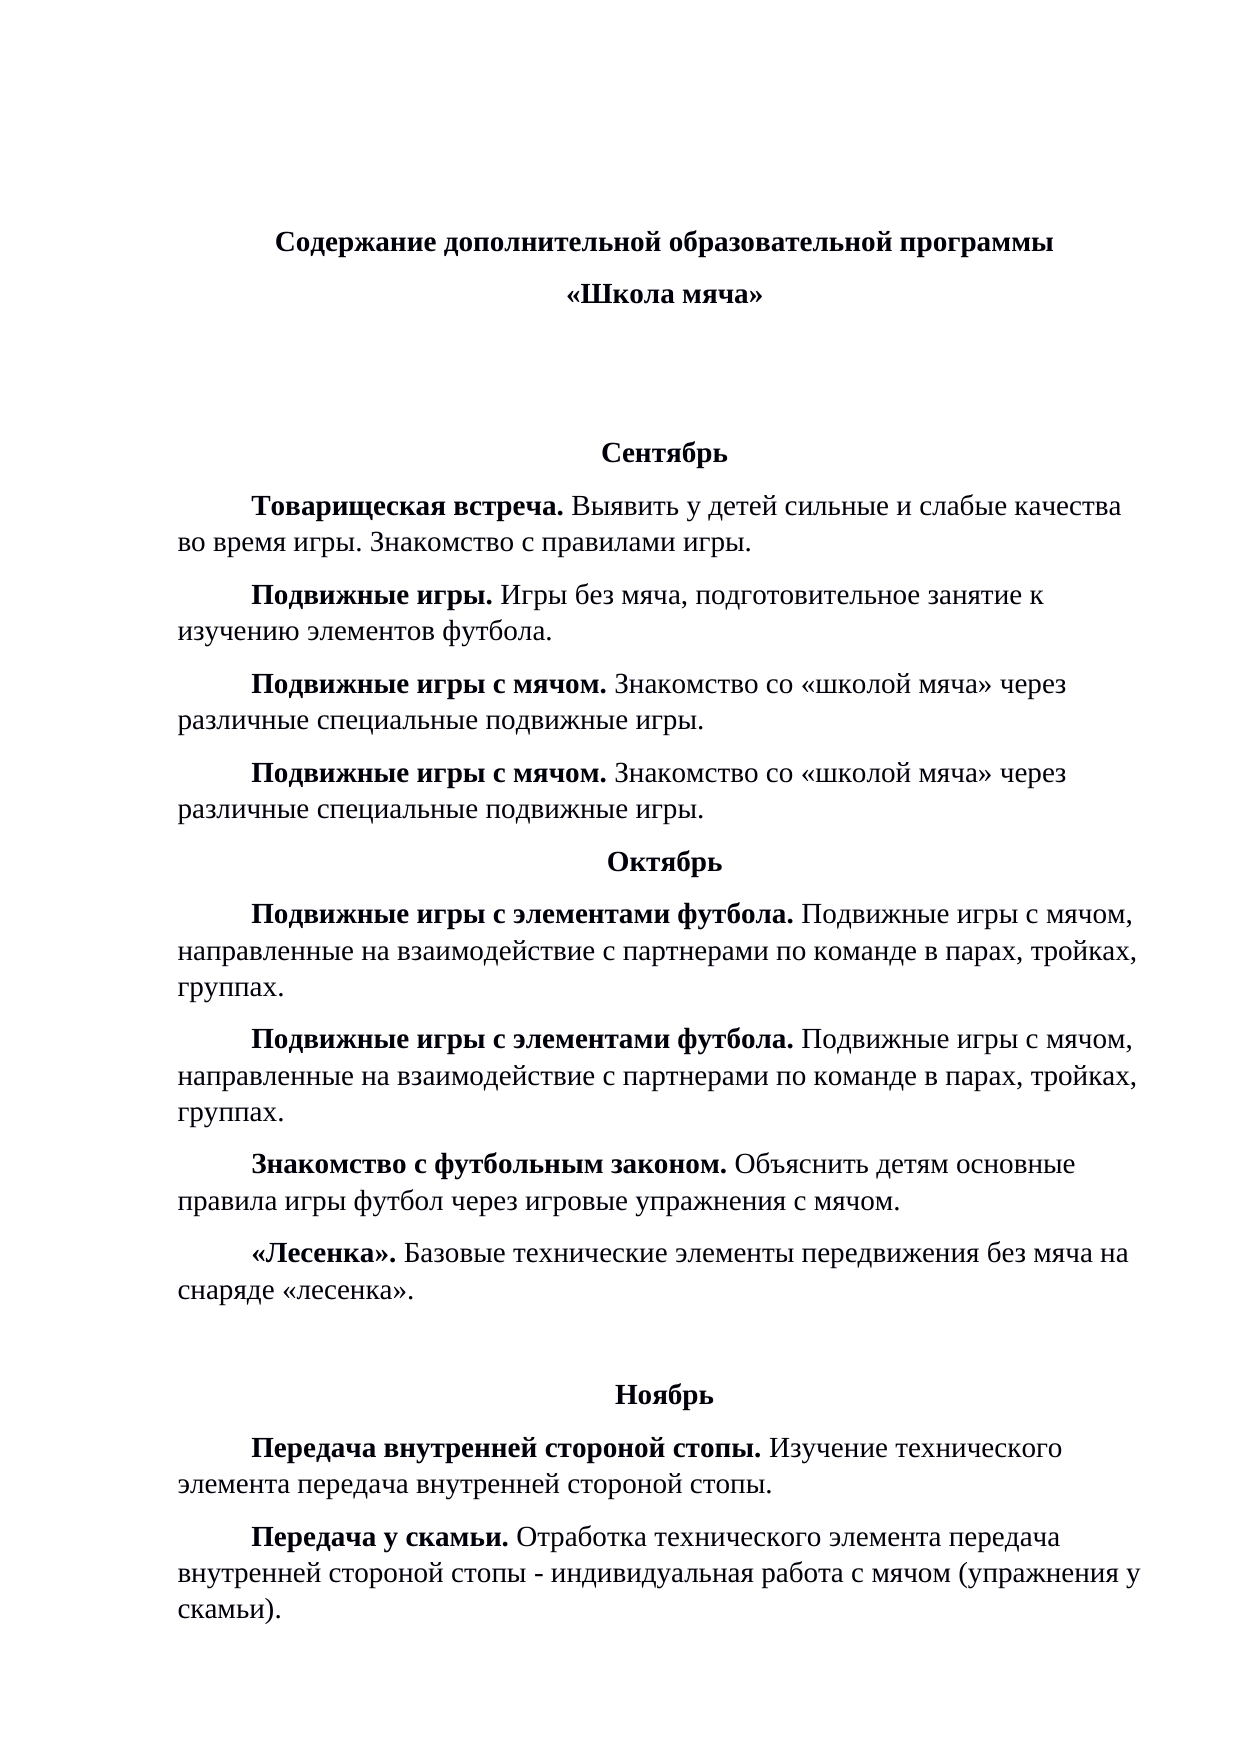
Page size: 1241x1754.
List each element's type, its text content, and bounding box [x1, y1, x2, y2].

text Октябрь [177, 844, 1152, 877]
text Подвижные игры с мячом. Знакомство со «школой мяча» через различные специальные подвижные игры. [177, 755, 1152, 824]
text Передача у скамьи. Отработка технического элемента передача внутренней стороной стопы - индивидуальная работа с мячом (упражнения у скамьи). [177, 1519, 1152, 1625]
text Передача внутренней стороной стопы. Изучение технического элемента передача внутренней стороной стопы. [177, 1430, 1152, 1500]
text Содержание дополнительной образовательной программы [177, 224, 1152, 257]
text Сентябрь [177, 435, 1152, 468]
text Ноябрь [177, 1377, 1152, 1411]
text Подвижные игры. Игры без мяча, подготовительное занятие к изучению элементов футбола. [177, 577, 1152, 646]
text «Лесенка». Базовые технические элементы передвижения без мяча на снаряде «лесенка». [177, 1236, 1152, 1305]
text Подвижные игры с элементами футбола. Подвижные игры с мячом, направленные на взаимодействие с партнерами по команде в парах, тройках, группах. [177, 1022, 1152, 1127]
text Товарищеская встреча. Выявить у детей сильные и слабые качества во время игры. Знакомство с правилами игры. [177, 488, 1152, 557]
text Подвижные игры с мячом. Знакомство со «школой мяча» через различные специальные подвижные игры. [177, 666, 1152, 735]
text «Школа мяча» [177, 277, 1152, 310]
text Знакомство с футбольным законом. Объяснить детям основные правила игры футбол через игровые упражнения с мячом. [177, 1147, 1152, 1216]
text Подвижные игры с элементами футбола. Подвижные игры с мячом, направленные на взаимодействие с партнерами по команде в парах, тройках, группах. [177, 896, 1152, 1002]
